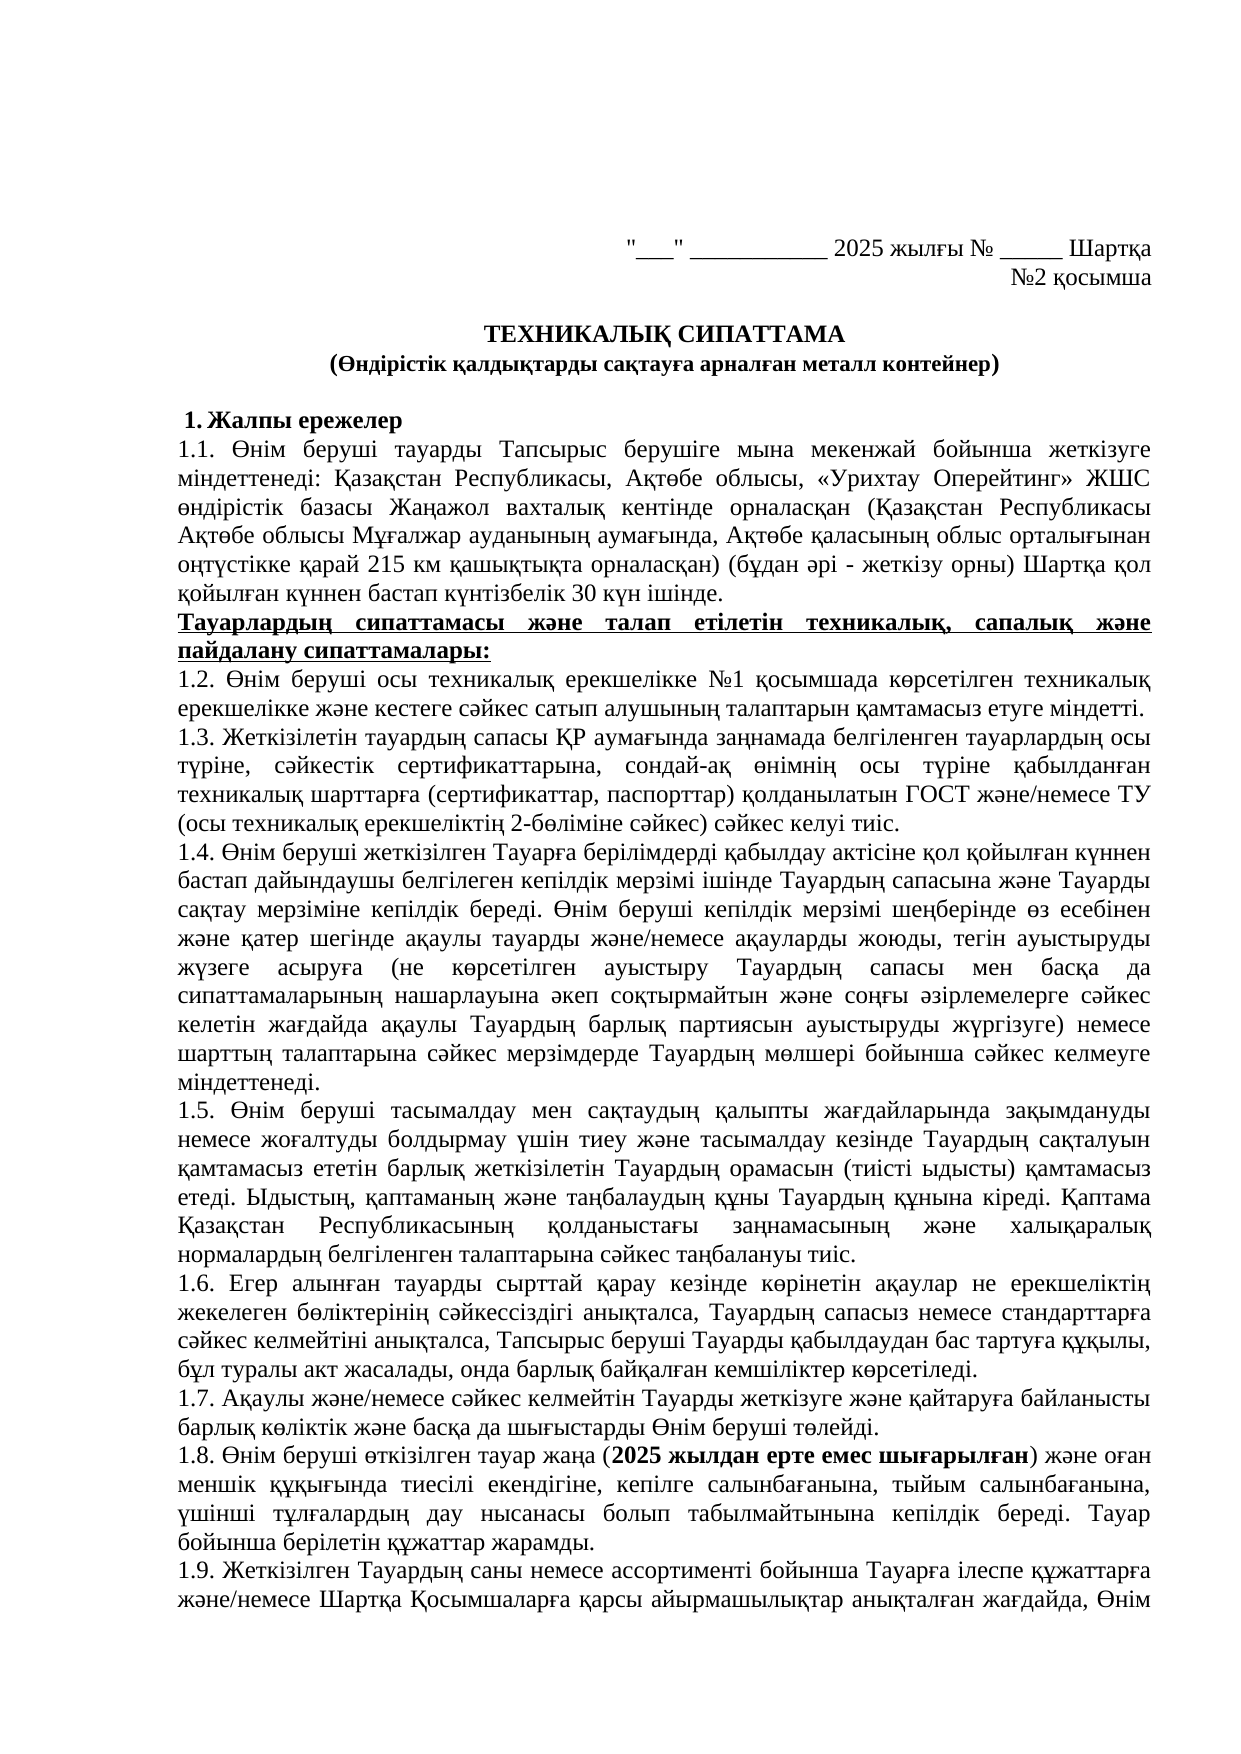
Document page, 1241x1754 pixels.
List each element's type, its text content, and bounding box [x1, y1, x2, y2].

text ТЕХНИКАЛЫҚ СИПАТТАМА [177, 319, 1152, 348]
text 1. Жалпы ережелер [177, 406, 1152, 434]
text 1.6. Егер алынған тауарды сырттай қарау кезінде көрінетін ақаулар не ерекшеліктің жекелеген бөліктерінің сәйкессіздігі анықталса, Тауардың сапасыз немесе стандарттарға сәйкес келмейтіні анықталса, Тапсырыс беруші Тауарды қабылдаудан бас тартуға құқылы, бұл туралы акт жасалады, онда барлық байқалған кемшіліктер көрсетіледі. [177, 1268, 1152, 1383]
text Тауарлардың сипаттамасы және талап етілетін техникалық, сапалық және пайдалану сипаттамалары: [177, 607, 1152, 632]
text 1.2. Өнім беруші осы техникалық ерекшелікке №1 қосымшада көрсетілген техникалық ерекшелікке және кестеге сәйкес сатып алушының талаптарын қамтамасыз етуге міндетті. [177, 664, 1152, 722]
text Тауарлардың сипаттамасы және талап етілетін техникалық, сапалық және пайдалану сипаттамалары: [177, 633, 1152, 664]
text 1.7. Ақаулы және/немесе сәйкес келмейтін Тауарды жеткізуге және қайтаруға байланысты барлық көліктік және басқа да шығыстарды Өнім беруші төлейді. [177, 1383, 1152, 1441]
text 1.8. Өнім беруші өткізілген тауар жаңа (2025 жылдан ерте емес шығарылған) және оған меншік құқығында тиесілі екендігіне, кепілге салынбағанына, тыйым салынбағанына, үшінші тұлғалардың дау нысанасы болып табылмайтынына кепілдік береді. Тауар бойынша берілетін құжаттар жарамды. [177, 1441, 1152, 1556]
text 1.4. Өнім беруші жеткізілген Тауарға берілімдерді қабылдау актісіне қол қойылған күннен бастап дайындаушы белгілеген кепілдік мерзімі ішінде Тауардың сапасына және Тауарды сақтау мерзіміне кепілдік береді. Өнім беруші кепілдік мерзімі шеңберінде өз есебінен және қатер шегінде ақаулы тауарды және/немесе ақауларды жоюды, тегін ауыстыруды жүзеге асыруға (не көрсетілген ауыстыру Тауардың сапасы мен басқа да сипаттамаларының нашарлауына әкеп соқтырмайтын және соңғы әзірлемелерге сәйкес келетін жағдайда ақаулы Тауардың барлық партиясын ауыстыруды жүргізуге) немесе шарттың талаптарына сәйкес мерзімдерде Тауардың мөлшері бойынша сәйкес келмеуге міндеттенеді. [177, 837, 1152, 1096]
text 1.5. Өнім беруші тасымалдау мен сақтаудың қалыпты жағдайларында зақымдануды немесе жоғалтуды болдырмау үшін тиеу және тасымалдау кезінде Тауардың сақталуын қамтамасыз ететін барлық жеткізілетін Тауардың орамасын (тиісті ыдысты) қамтамасыз етеді. Ыдыстың, қаптаманың және таңбалаудың құны Тауардың құнына кіреді. Қаптама Қазақстан Республикасының қолданыстағы заңнамасының және халықаралық нормалардың белгіленген талаптарына сәйкес таңбалануы тиіс. [177, 1096, 1152, 1268]
text №2 қосымша [177, 262, 1152, 291]
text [177, 1556, 1152, 1613]
text 1.1. Өнім беруші тауарды Тапсырыс берушіге мына мекенжай бойынша жеткізуге міндеттенеді: Қазақстан Республикасы, Ақтөбе облысы, «Урихтау Оперейтинг» ЖШС өндірістік базасы Жаңажол вахталық кентінде орналасқан (Қазақстан Республикасы Ақтөбе облысы Мұғалжар ауданының аумағында, Ақтөбе қаласының облыс орталығынан оңтүстікке қарай 215 км қашықтықта орналасқан) (бұдан әрі - жеткізу орны) Шартқа қол қойылған күннен бастап күнтізбелік 30 күн ішінде. [177, 434, 1152, 607]
text "___" ___________ 2025 жылғы № _____ Шартқа [177, 233, 1152, 262]
text 1.3. Жеткізілетін тауардың сапасы ҚР аумағында заңнамада белгіленген тауарлардың осы түріне, сәйкестік сертификаттарына, сондай-ақ өнімнің осы түріне қабылданған техникалық шарттарға (сертификаттар, паспорттар) қолданылатын ГОСТ және/немесе ТУ (осы техникалық ерекшеліктің 2-бөліміне сәйкес) сәйкес келуі тиіс. [177, 722, 1152, 837]
text (Өндірістік қалдықтарды сақтауға арналған металл контейнер) [177, 348, 1152, 377]
